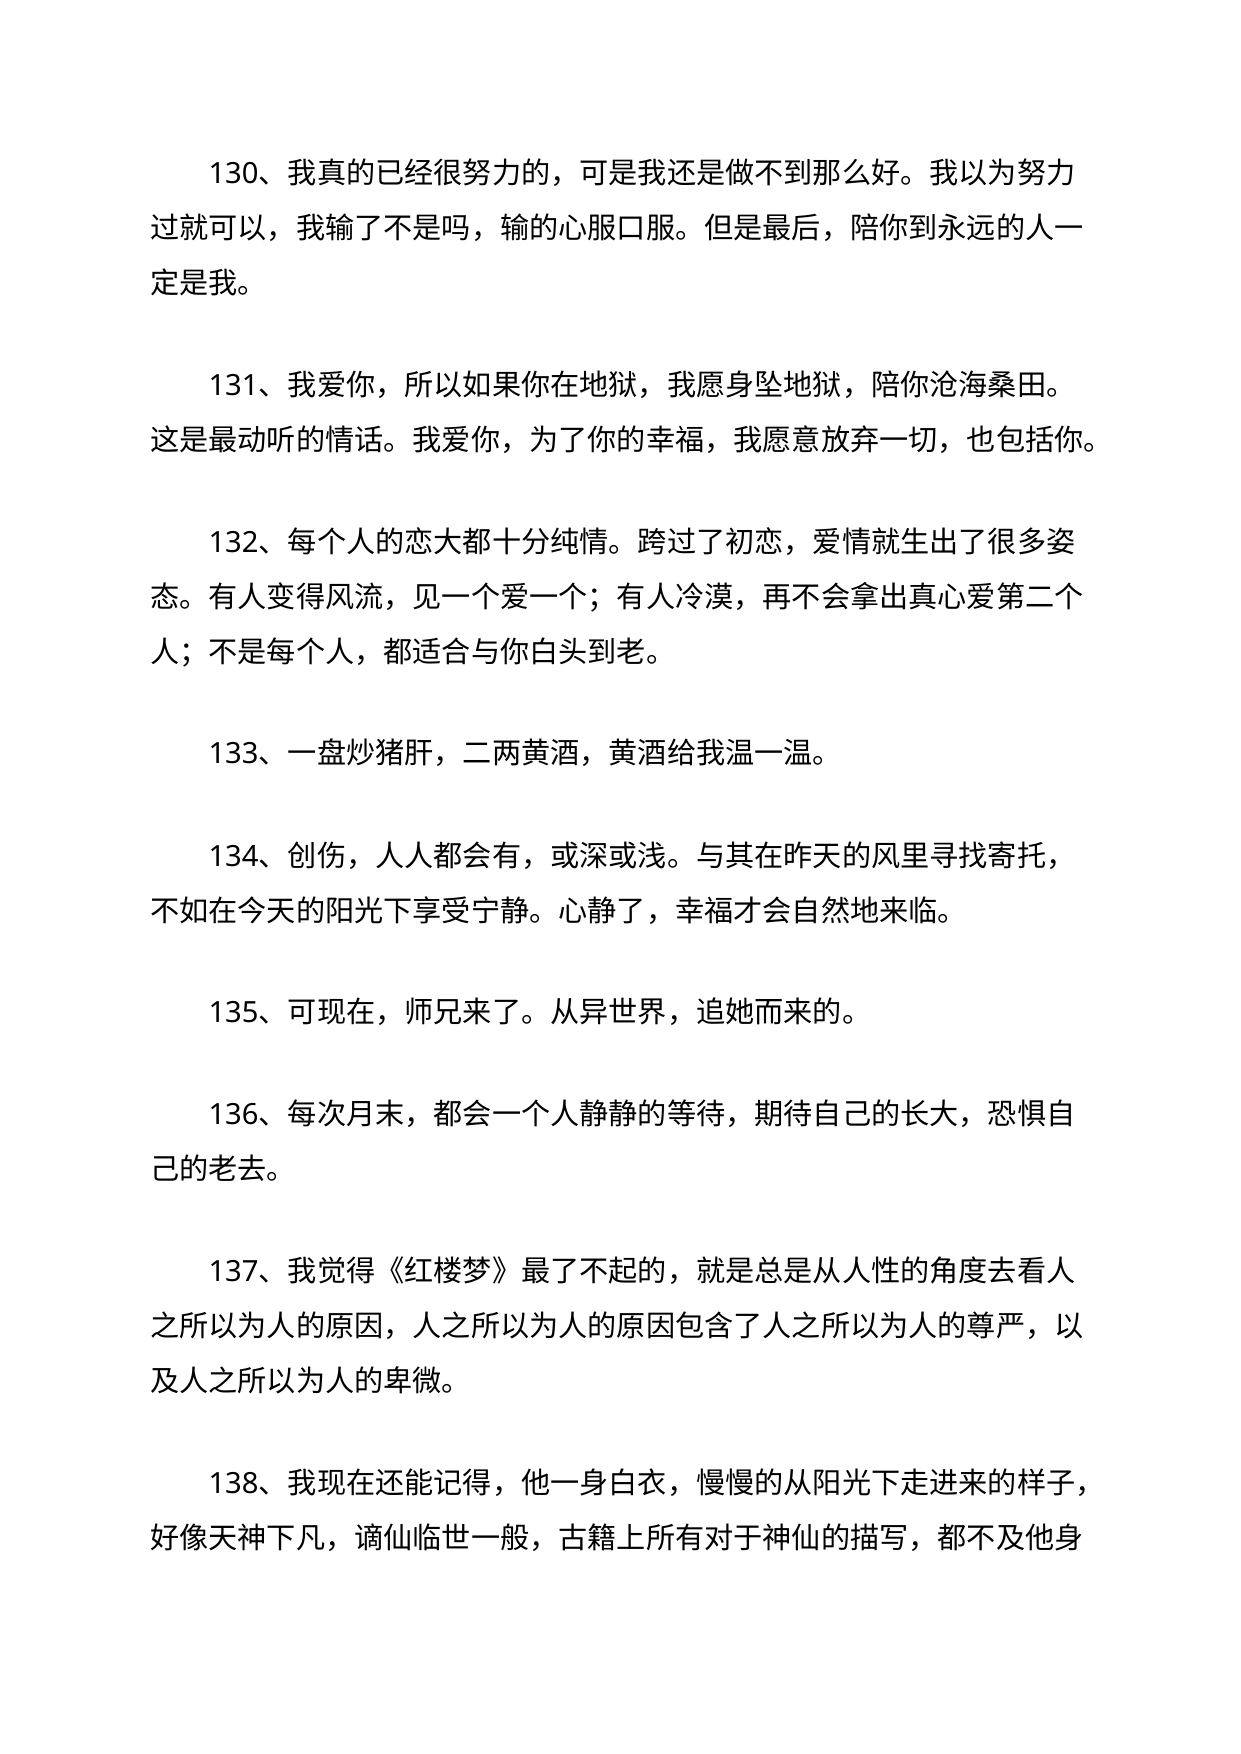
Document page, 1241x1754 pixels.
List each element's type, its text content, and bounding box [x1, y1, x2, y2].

text 133、一盘炒猪肝，二两黄酒，黄酒给我温一温。 [150, 730, 1090, 772]
text 134、创伤，人人都会有，或深或浅。与其在昨天的风里寻找寄托，不如在今天的阳光下享受宁静。心静了，幸福才会自然地来临。 [150, 832, 1090, 929]
text 137、我觉得《红楼梦》最了不起的，就是总是从人性的角度去看人之所以为人的原因，人之所以为人的原因包含了人之所以为人的尊严，以及人之所以为人的卑微。 [150, 1248, 1090, 1400]
text 132、每个人的恋大都十分纯情。跨过了初恋，爱情就生出了很多姿态。有人变得风流，见一个爱一个；有人冷漠，再不会拿出真心爱第二个人；不是每个人，都适合与你白头到老。 [150, 518, 1090, 671]
text 130、我真的已经很努力的，可是我还是做不到那么好。我以为努力过就可以，我输了不是吗，输的心服口服。但是最后，陪你到永远的人一定是我。 [150, 150, 1090, 302]
text 136、每次月末，都会一个人静静的等待，期待自己的长大，恐惧自己的老去。 [150, 1091, 1090, 1188]
text 135、可现在，师兄来了。从异世界，追她而来的。 [150, 989, 1090, 1031]
text 131、我爱你，所以如果你在地狱，我愿身坠地狱，陪你沧海桑田。这是最动听的情话。我爱你，为了你的幸福，我愿意放弃一切，也包括你。 [150, 362, 1090, 459]
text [150, 1459, 1090, 1557]
